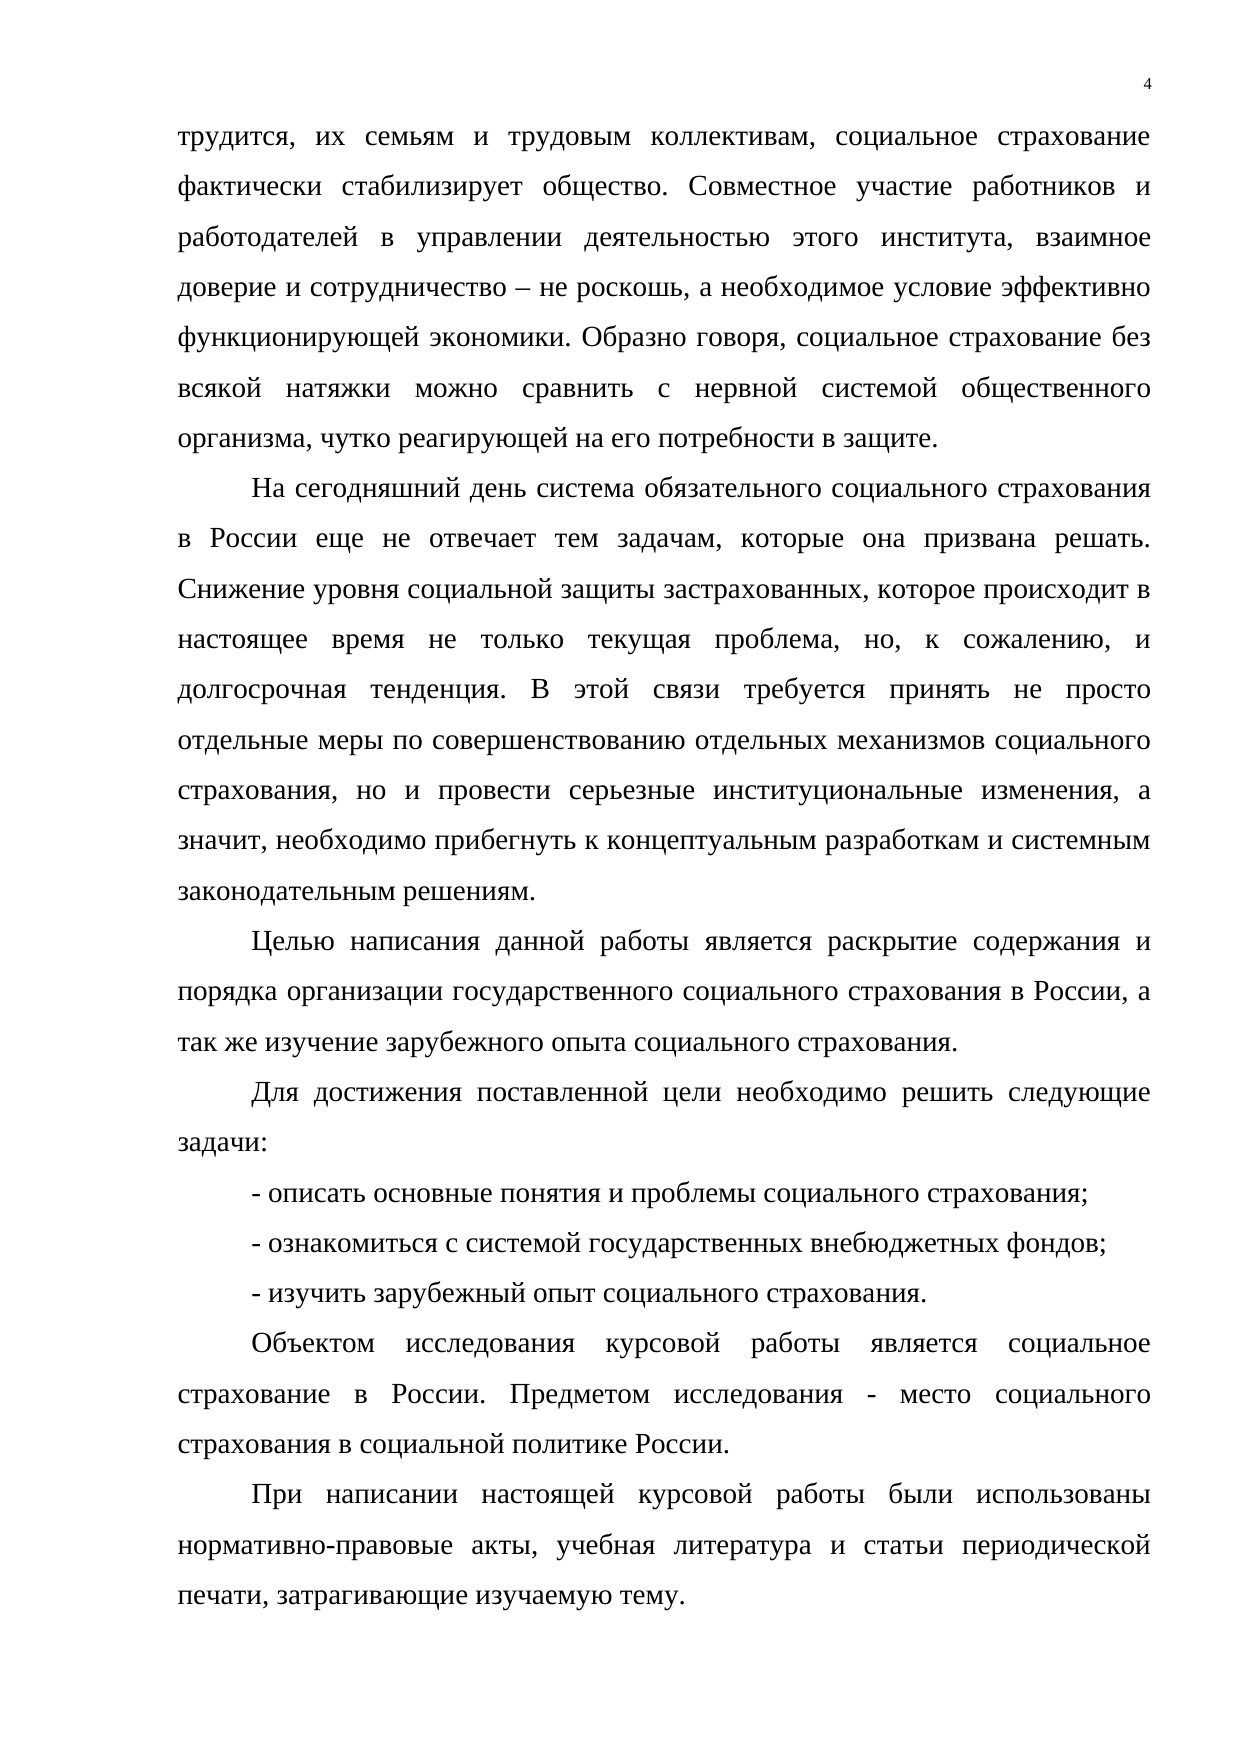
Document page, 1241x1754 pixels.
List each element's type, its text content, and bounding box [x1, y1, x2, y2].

text - изучить зарубежный опыт социального страхования. [177, 1275, 1152, 1309]
text Объектом исследования курсовой работы является социальное страхование в России. Предметом исследования - место социального страхования в социальной политике России. [177, 1326, 1152, 1460]
text При написании настоящей курсовой работы были использованы нормативно-правовые акты, учебная литература и статьи периодической печати, затрагивающие изучаемую тему. [177, 1477, 1152, 1611]
text На сегодняшний день система обязательного социального страхования в России еще не отвечает тем задачам, которые она призвана решать. Снижение уровня социальной защиты застрахованных, которое происходит в настоящее время не только текущая проблема, но, к сожалению, и долгосрочная тенденция. В этой связи требуется принять не просто отдельные меры по совершенствованию отдельных механизмов социального страхования, но и провести серьезные институциональные изменения, а значит, необходимо прибегнуть к концептуальным разработкам и системным законодательным решениям. [177, 470, 1152, 906]
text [177, 118, 1152, 453]
text - ознакомиться с системой государственных внебюджетных фондов; [177, 1225, 1152, 1258]
text Для достижения поставленной цели необходимо решить следующие задачи: [177, 1074, 1152, 1158]
text Целью написания данной работы является раскрытие содержания и порядка организации государственного социального страхования в России, а так же изучение зарубежного опыта социального страхования. [177, 923, 1152, 1057]
text - описать основные понятия и проблемы социального страхования; [177, 1175, 1152, 1208]
